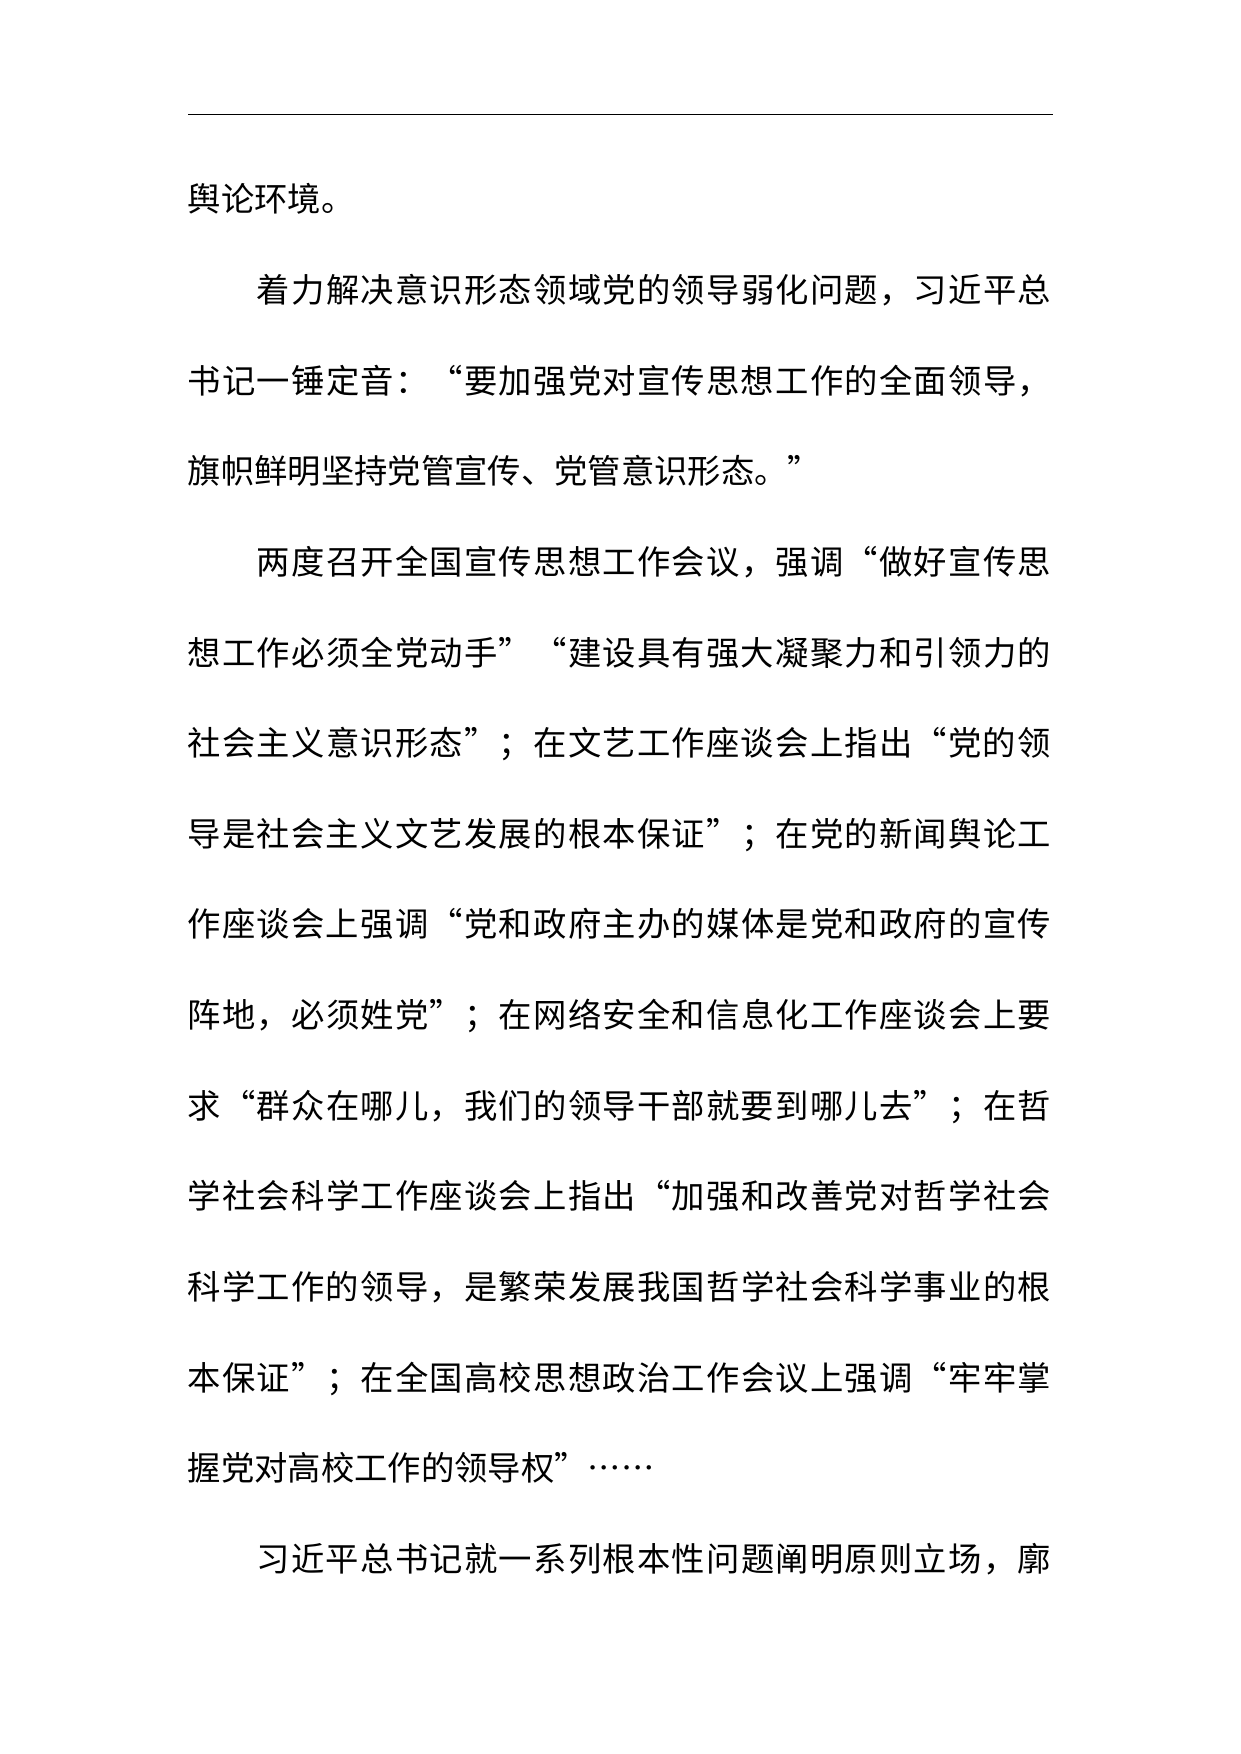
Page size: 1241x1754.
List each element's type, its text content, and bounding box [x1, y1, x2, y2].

text 着力解决意识形态领域党的领导弱化问题，习近平总书记一锤定音：“要加强党对宣传思想工作的全面领导，旗帜鲜明坚持党管宣传、党管意识形态。” [187, 243, 1053, 514]
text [187, 1511, 1053, 1602]
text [187, 152, 1053, 243]
text 两度召开全国宣传思想工作会议，强调“做好宣传思想工作必须全党动手”“建设具有强大凝聚力和引领力的社会主义意识形态”；在文艺工作座谈会上指出“党的领导是社会主义文艺发展的根本保证”；在党的新闻舆论工作座谈会上强调“党和政府主办的媒体是党和政府的宣传阵地，必须姓党”；在网络安全和信息化工作座谈会上要求“群众在哪儿，我们的领导干部就要到哪儿去”；在哲学社会科学工作座谈会上指出“加强和改善党对哲学社会科学工作的领导，是繁荣发展我国哲学社会科学事业的根本保证”；在全国高校思想政治工作会议上强调“牢牢掌握党对高校工作的领导权”…… [187, 514, 1053, 1511]
